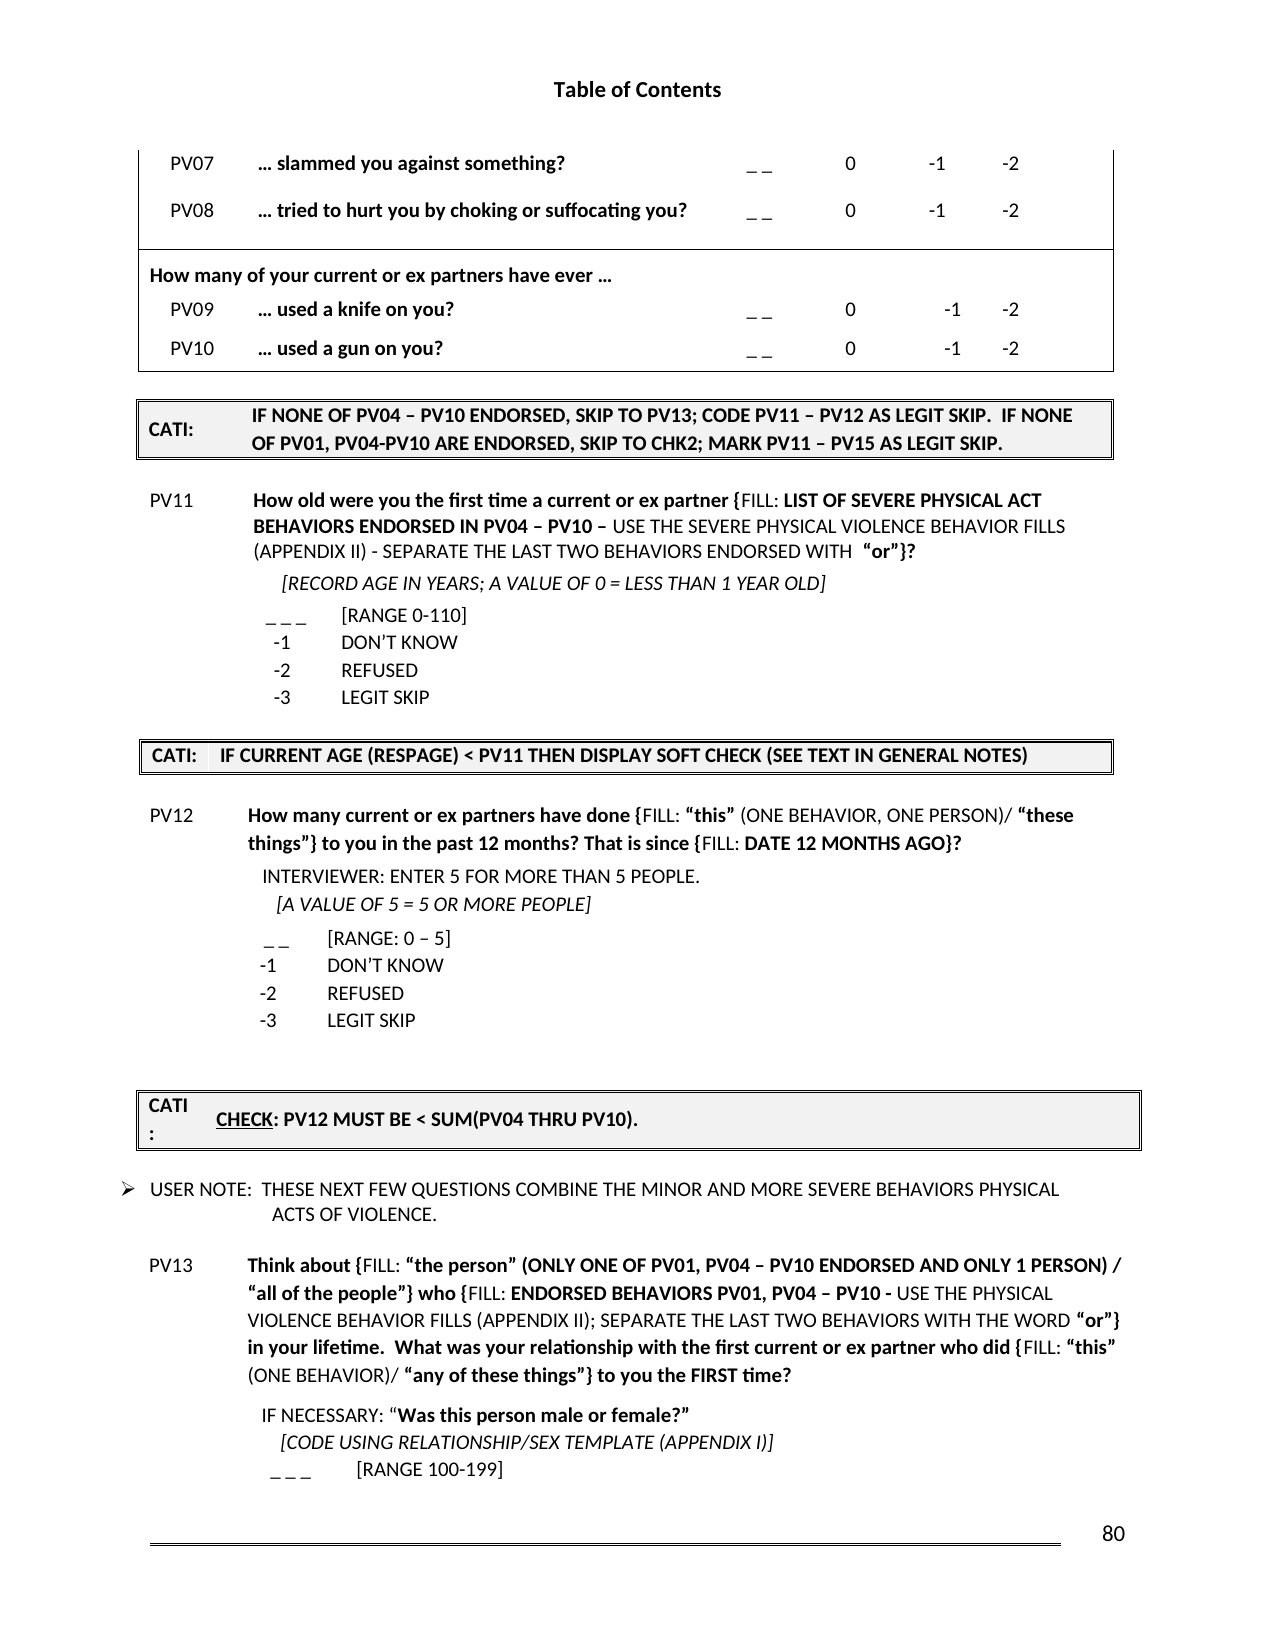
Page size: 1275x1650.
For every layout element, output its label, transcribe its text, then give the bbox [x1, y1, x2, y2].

list ACTS OF VIOLENCE. [187, 1201, 1125, 1227]
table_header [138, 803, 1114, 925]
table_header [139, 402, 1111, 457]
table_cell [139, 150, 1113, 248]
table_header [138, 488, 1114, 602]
list USER NOTE: THESE NEXT FEW QUESTIONS COMBINE THE MINOR AND MORE SEVERE BEHAVIORS PHYSICAL [120, 1176, 1125, 1201]
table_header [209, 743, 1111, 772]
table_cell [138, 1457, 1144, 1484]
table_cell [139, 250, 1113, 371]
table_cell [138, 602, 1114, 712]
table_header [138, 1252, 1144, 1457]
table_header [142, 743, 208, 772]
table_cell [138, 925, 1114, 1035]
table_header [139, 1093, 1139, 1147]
